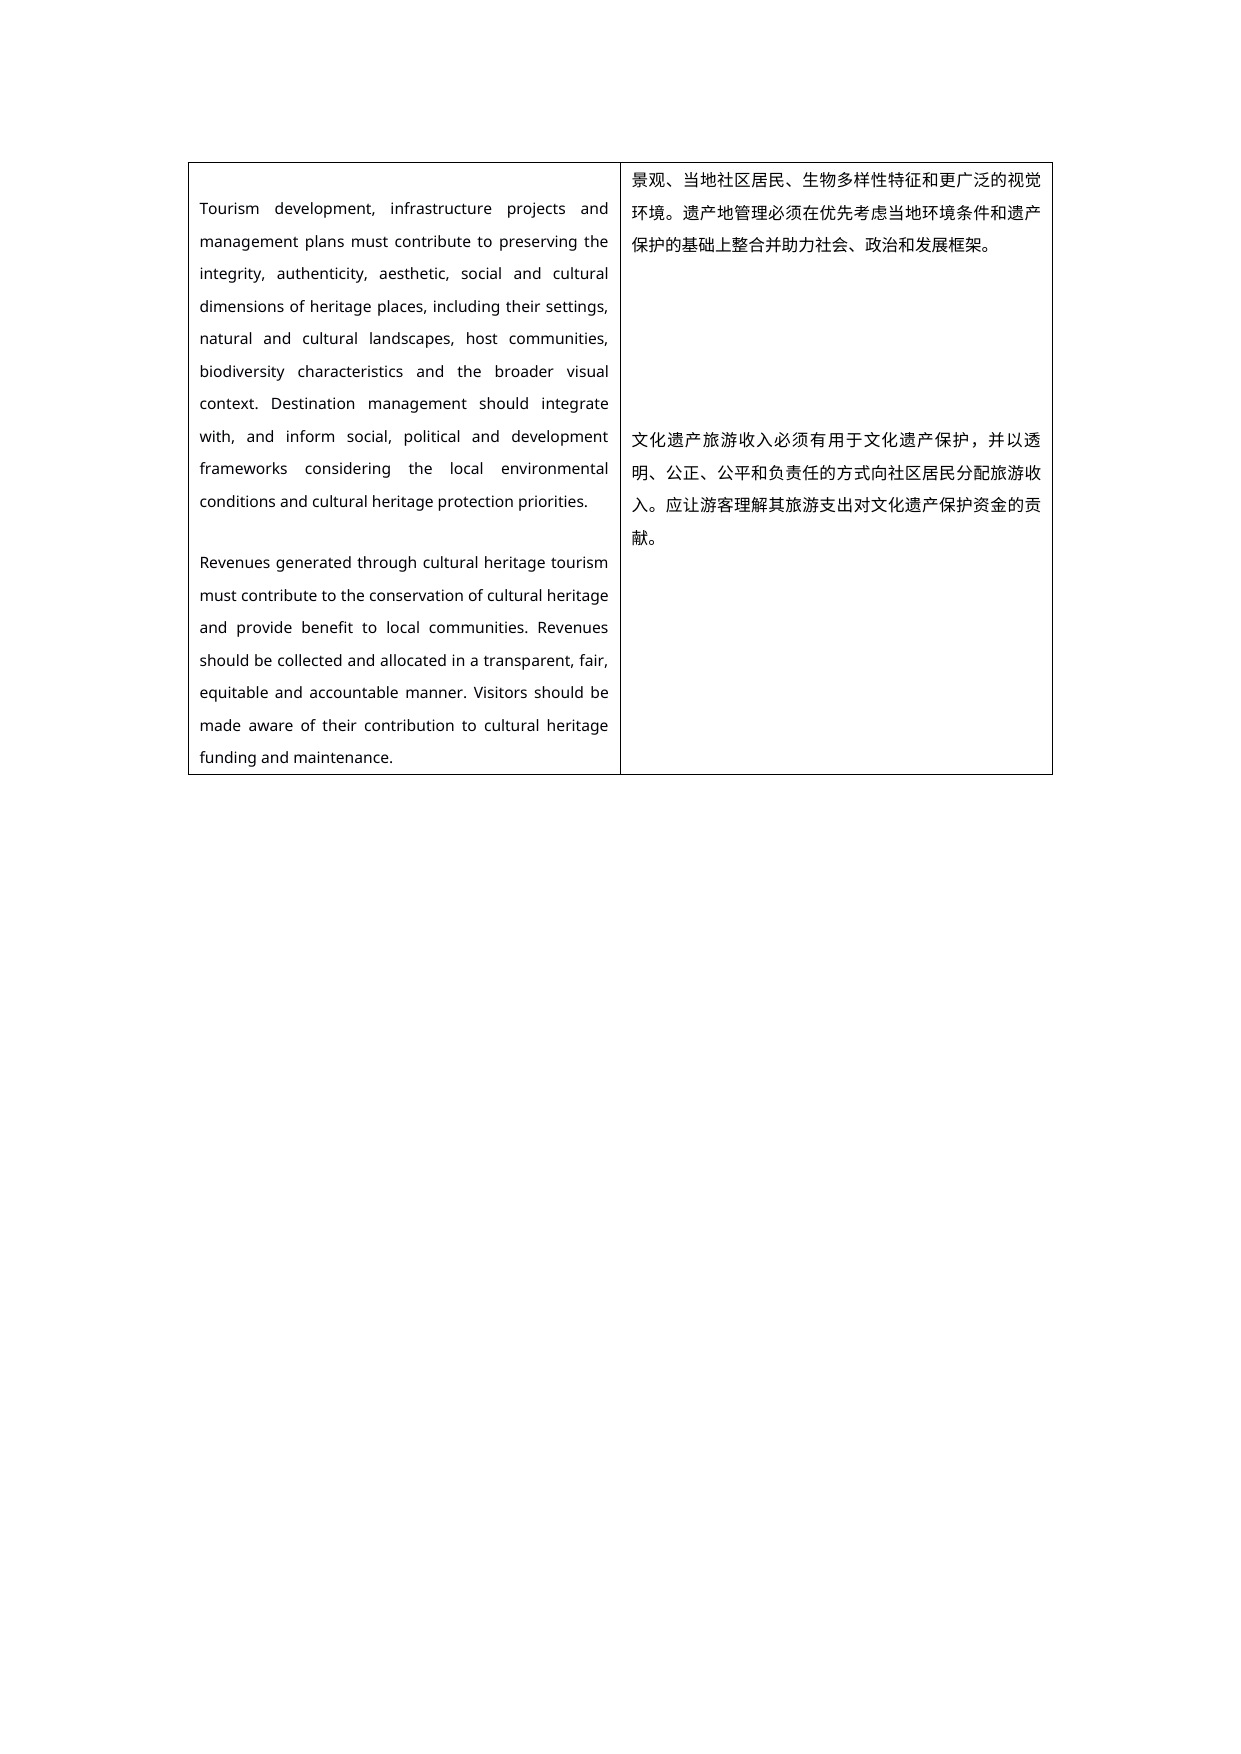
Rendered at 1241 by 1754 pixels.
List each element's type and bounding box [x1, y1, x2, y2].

table_cell [189, 163, 620, 774]
table_cell [621, 163, 1052, 774]
